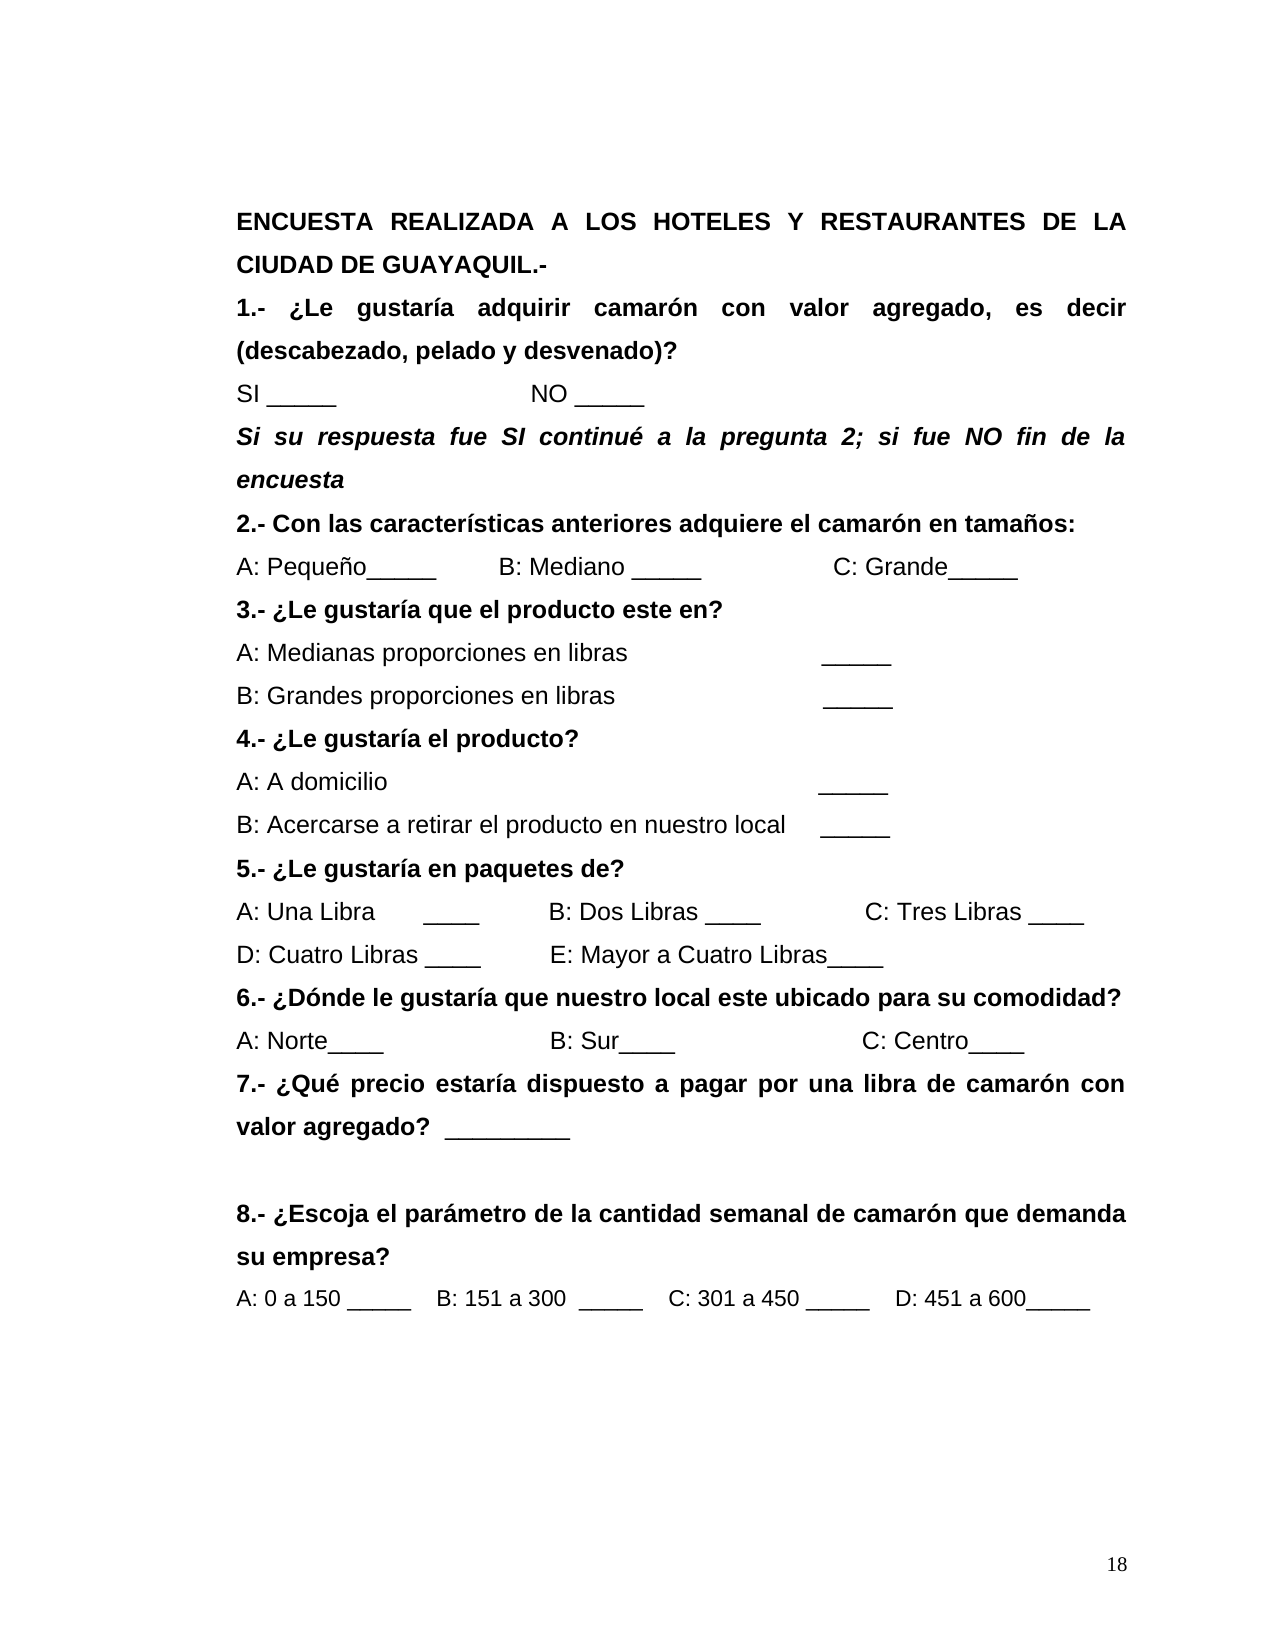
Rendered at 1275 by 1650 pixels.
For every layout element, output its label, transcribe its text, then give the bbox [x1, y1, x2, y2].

text D: Cuatro Libras ____ E: Mayor a Cuatro Libras____ [236, 940, 1127, 969]
text 5.- ¿Le gustaría en paquetes de? [236, 854, 1127, 882]
text 2.- Con las características anteriores adquiere el camarón en tamaños: [236, 509, 1127, 537]
text Encuesta realizada a los hoteles y restaurantes de guayaquil.- [236, 207, 1127, 279]
text A: 150 _____ B: 300 _____ C: 450 _____ D: 600_____ [236, 1285, 1127, 1311]
text 8.- ¿Escoja el parámetro de la cantidad semanal de camarón que demanda su empresa? [236, 1199, 1127, 1271]
text Si su respuesta fue SI continué a la pregunta 2; si fue NO fin de la encuesta [236, 422, 1127, 494]
text 4.- ¿Le gustaría el producto? [236, 724, 1127, 753]
text A: Norte____ B: Sur____ C: Centro____ [236, 1026, 1127, 1055]
text SI _____ NO _____ [236, 379, 1127, 408]
text 7.- ¿Qué precio estaría dispuesto a pagar por una libra de camarón con valor agregado? _________ [236, 1069, 1127, 1141]
text B: Acercarse a retirar el producto en nuestro local _____ [236, 811, 1127, 839]
text 1.- ¿Le gustaría adquirir camarón con valor agregado, es decir (descabezado, pelado y desvenado)? [236, 293, 1127, 365]
text 3.- ¿Le gustaría que el producto este en? [236, 595, 1127, 624]
text A: A domicilio _____ [236, 767, 1127, 796]
text A: Una Libra ____ B: Dos Libras ____ C: Tres Libras ____ [236, 897, 1127, 926]
text A: Medianas proporciones en libras _____ [236, 638, 1127, 667]
text B: Grandes proporciones en libras _____ [236, 681, 1127, 710]
text 6.- ¿Dónde le gustaría que nuestro local este ubicado para su comodidad? [236, 983, 1127, 1012]
text A: Pequeño_____ B: Mediano _____ C: Grande_____ [236, 552, 1127, 581]
